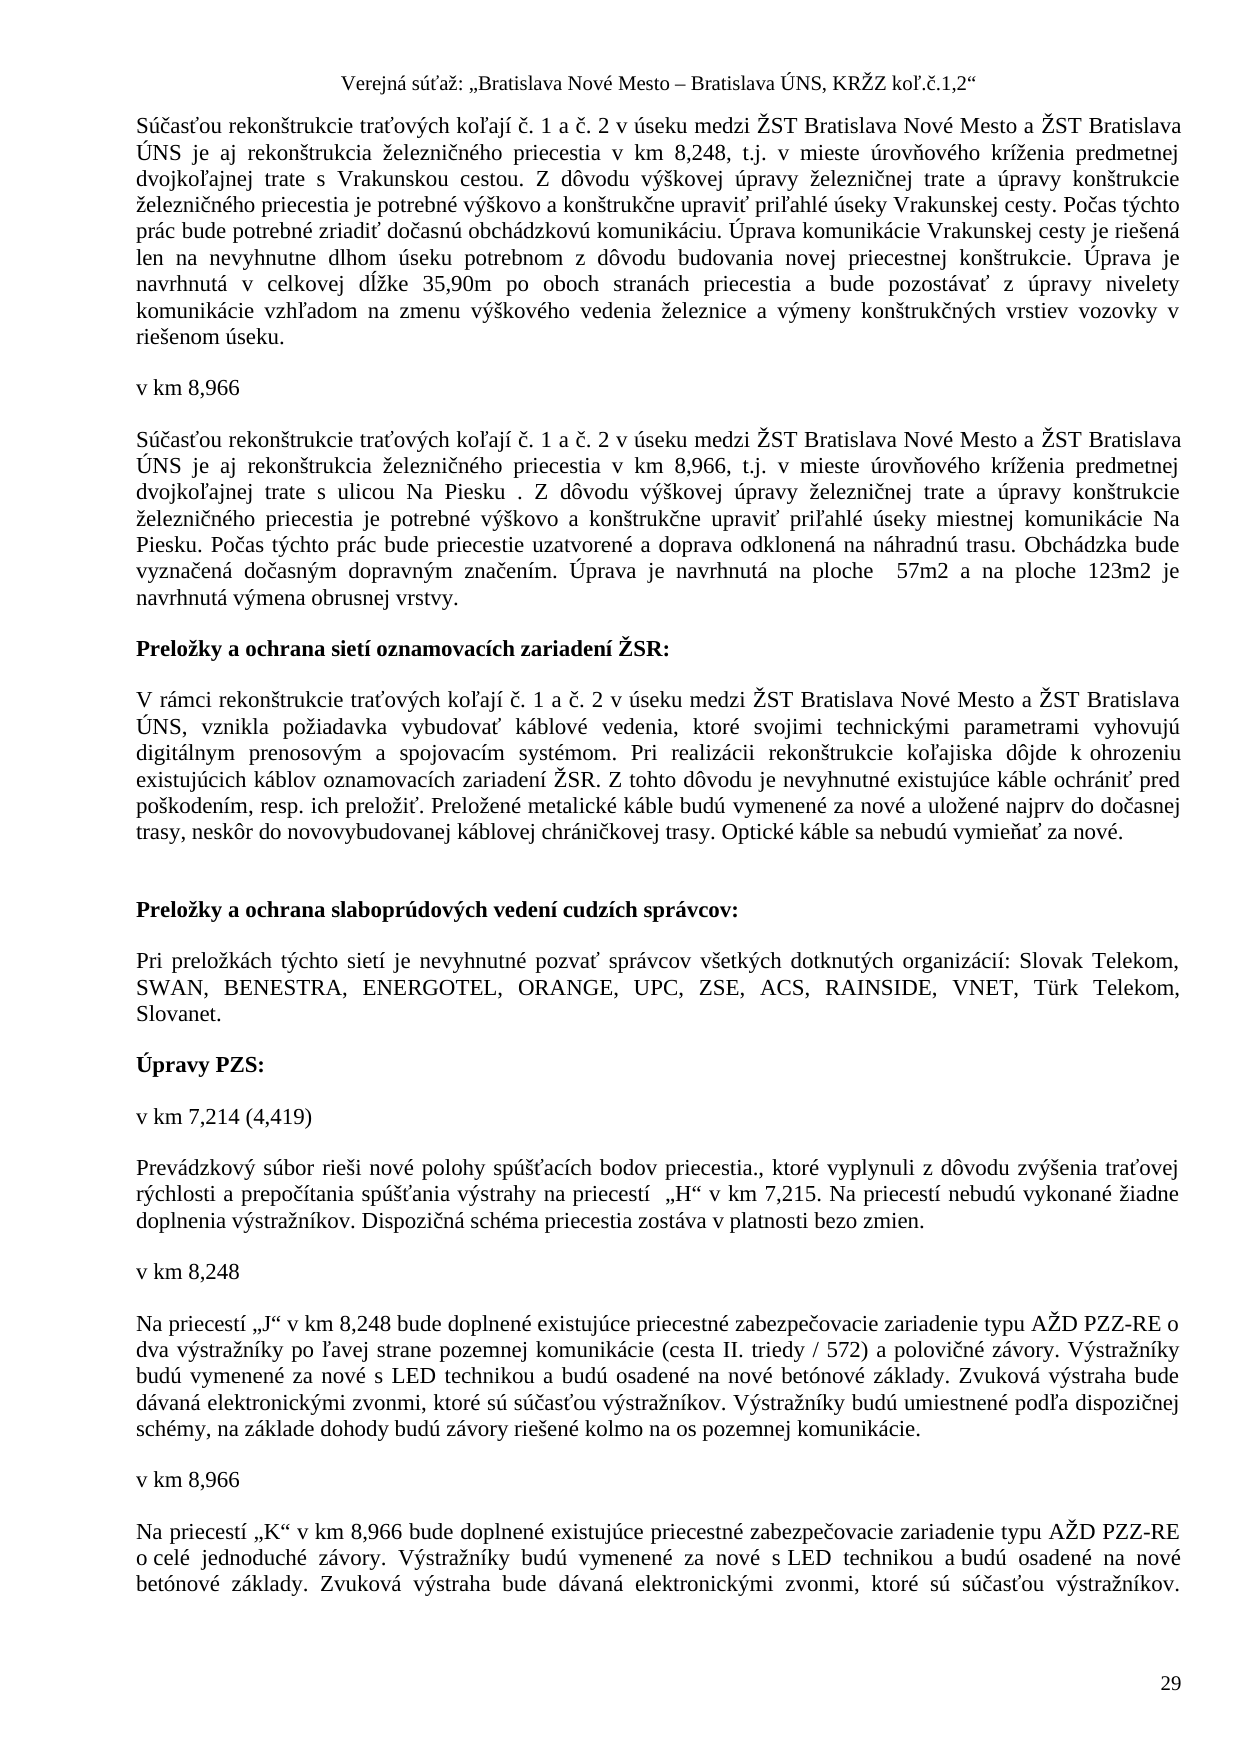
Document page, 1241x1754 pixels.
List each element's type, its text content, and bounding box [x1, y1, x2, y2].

text Pri preložkách týchto sietí je nevyhnutné pozvať správcov všetkých dotknutých organizácií: Slovak Telekom, SWAN, BENESTRA, ENERGOTEL, ORANGE, UPC, ZSE, ACS, RAINSIDE, VNET, Türk Telekom, Slovanet. [136, 947, 1181, 1026]
text v km 8,248 [136, 1258, 1181, 1284]
text Súčasťou rekonštrukcie traťových koľají č. 1 a č. 2 v úseku medzi ŽST Bratislava Nové Mesto a ŽST Bratislava ÚNS je aj rekonštrukcia železničného priecestia v km 8,248, t.j. v mieste úrovňového kríženia predmetnej dvojkoľajnej trate s Vrakunskou cestou. Z dôvodu výškovej úpravy železničnej trate a úpravy konštrukcie železničného priecestia je potrebné výškovo a konštrukčne upraviť priľahlé úseky Vrakunskej cesty. Počas týchto prác bude potrebné zriadiť dočasnú obchádzkovú komunikáciu. Úprava komunikácie Vrakunskej cesty je riešená len na nevyhnutne dlhom úseku potrebnom z dôvodu budovania novej priecestnej konštrukcie. Úprava je navrhnutá v celkovej dĺžke 35,90m po oboch stranách priecestia a bude pozostávať z úpravy nivelety komunikácie vzhľadom na zmenu výškového vedenia železnice a výmeny konštrukčných vrstiev vozovky v riešenom úseku. [136, 112, 1181, 349]
text Prevádzkový súbor rieši nové polohy spúšťacích bodov priecestia., ktoré vyplynuli z dôvodu zvýšenia traťovej rýchlosti a prepočítania spúšťania výstrahy na priecestí „H“ v km 7,215. Na priecestí nebudú vykonané žiadne doplnenia výstražníkov. Dispozičná schéma priecestia zostáva v platnosti bezo zmien. [136, 1154, 1181, 1233]
text Súčasťou rekonštrukcie traťových koľají č. 1 a č. 2 v úseku medzi ŽST Bratislava Nové Mesto a ŽST Bratislava ÚNS je aj rekonštrukcia železničného priecestia v km 8,966, t.j. v mieste úrovňového kríženia predmetnej dvojkoľajnej trate s ulicou Na Piesku . Z dôvodu výškovej úpravy železničnej trate a úpravy konštrukcie železničného priecestia je potrebné výškovo a konštrukčne upraviť priľahlé úseky miestnej komunikácie Na Piesku. Počas týchto prác bude priecestie uzatvorené a doprava odklonená na náhradnú trasu. Obchádzka bude vyznačená dočasným dopravným značením. Úprava je navrhnutá na ploche 57m2 a na ploche 123m2 je navrhnutá výmena obrusnej vrstvy. [136, 426, 1181, 610]
text v km 8,966 [136, 1466, 1181, 1493]
text v km 7,214 (4,419) [136, 1103, 1181, 1129]
text Preložky a ochrana sietí oznamovacích zariadení ŽSR: [136, 635, 1181, 662]
text Preložky a ochrana slaboprúdových vedení cudzích správcov: [136, 896, 1181, 922]
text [136, 1518, 1181, 1597]
text Úpravy PZS: [136, 1051, 1181, 1078]
text v km 8,966 [136, 374, 1181, 401]
text Na priecestí „J“ v km 8,248 bude doplnené existujúce priecestné zabezpečovacie zariadenie typu AŽD PZZ-RE o dva výstražníky po ľavej strane pozemnej komunikácie (cesta II. triedy / 572) a polovičné závory. Výstražníky budú vymenené za nové s LED technikou a budú osadené na nové betónové základy. Zvuková výstraha bude dávaná elektronickými zvonmi, ktoré sú súčasťou výstražníkov. Výstražníky budú umiestnené podľa dispozičnej schémy, na základe dohody budú závory riešené kolmo na os pozemnej komunikácie. [136, 1309, 1181, 1441]
text V rámci rekonštrukcie traťových koľají č. 1 a č. 2 v úseku medzi ŽST Bratislava Nové Mesto a ŽST Bratislava ÚNS, vznikla požiadavka vybudovať káblové vedenia, ktoré svojimi technickými parametrami vyhovujú digitálnym prenosovým a spojovacím systémom. Pri realizácii rekonštrukcie koľajiska dôjde k ohrozeniu existujúcich káblov oznamovacích zariadení ŽSR. Z tohto dôvodu je nevyhnutné existujúce káble ochrániť pred poškodením, resp. ich preložiť. Preložené metalické káble budú vymenené za nové a uložené najprv do dočasnej trasy, neskôr do novovybudovanej káblovej chráničkovej trasy. Optické káble sa nebudú vymieňať za nové. [136, 687, 1181, 845]
